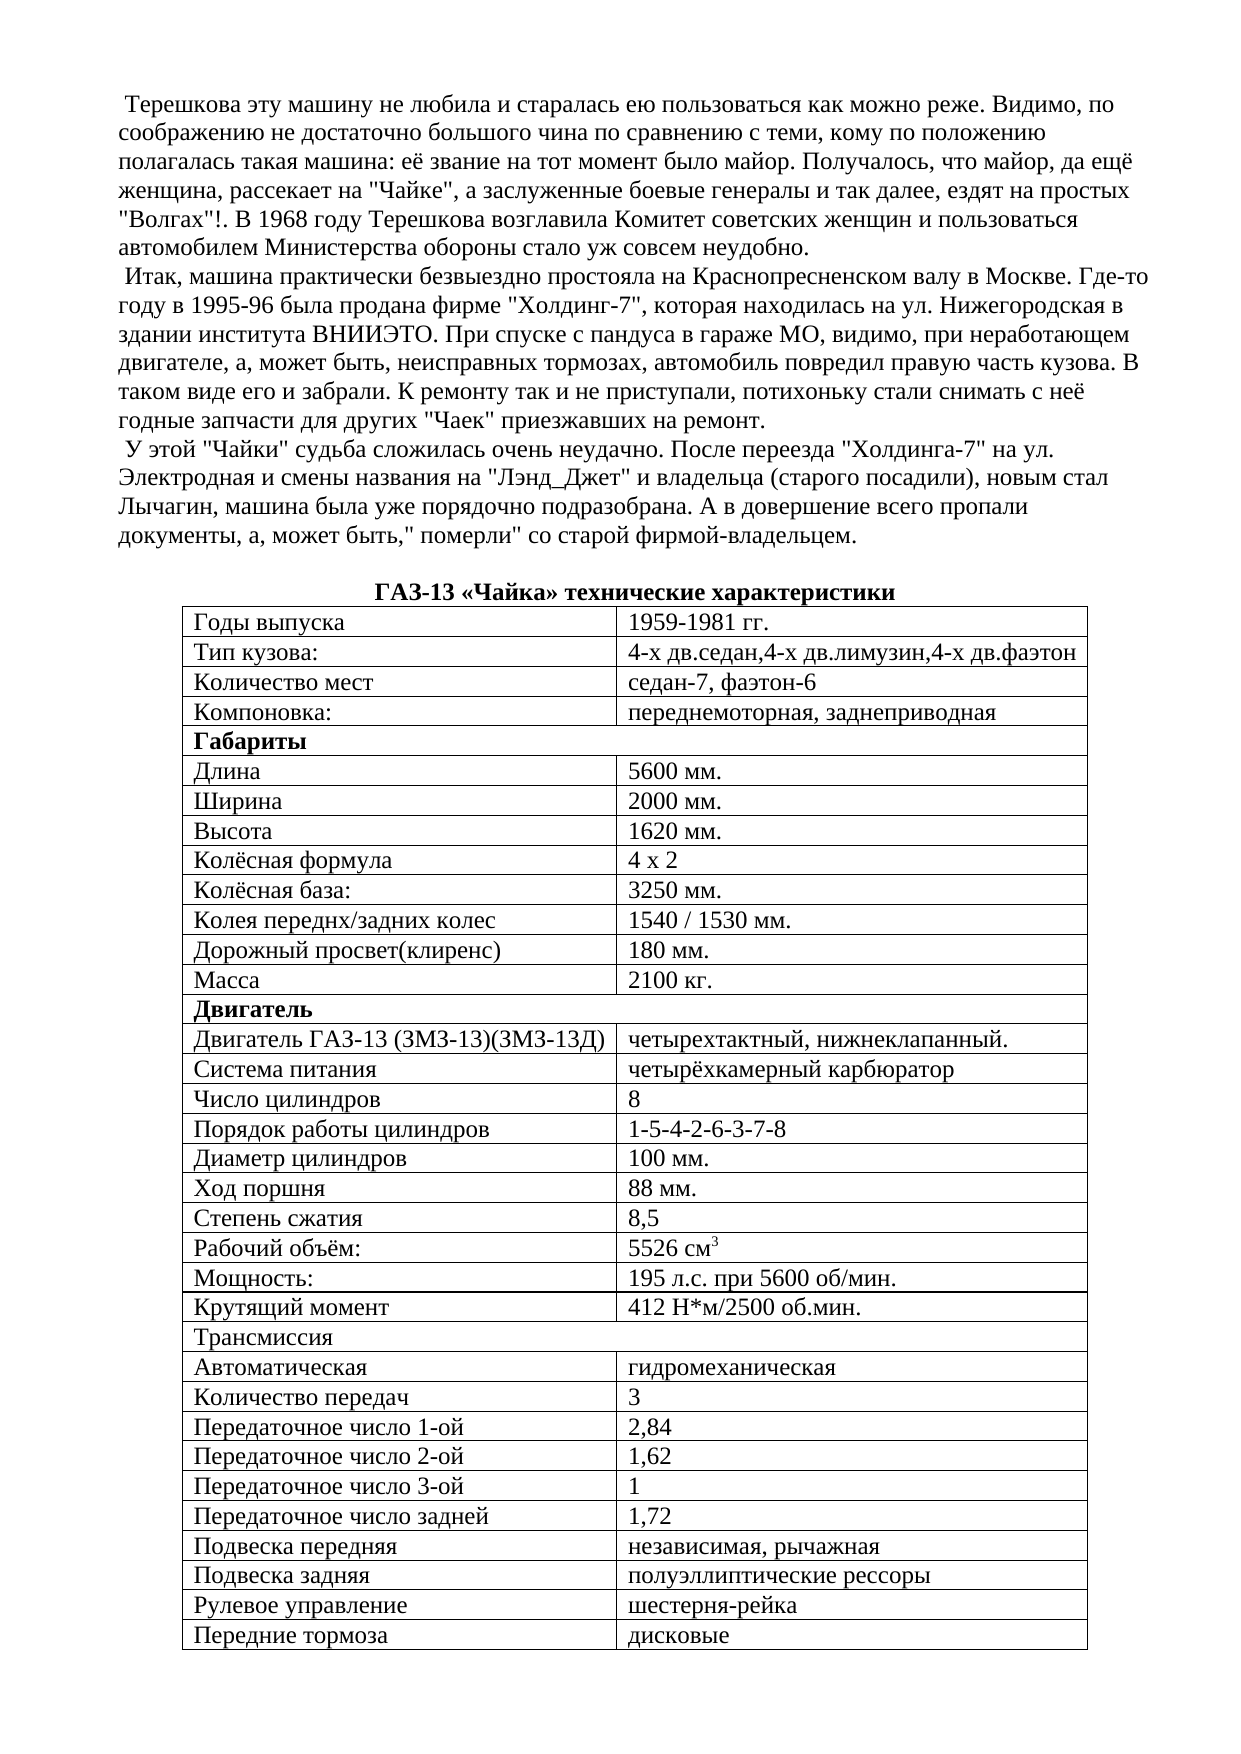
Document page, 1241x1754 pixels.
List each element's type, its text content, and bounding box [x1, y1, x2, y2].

table_cell 412 Н*м/2500 об.мин. [617, 1293, 1087, 1321]
table_cell независимая, рычажная [617, 1531, 1087, 1559]
text ГАЗ-13 «Чайка» технические характеристики [118, 577, 1152, 606]
table_cell Ширина [183, 786, 616, 815]
table_cell Рабочий объём: [183, 1233, 616, 1262]
table_cell 3250 мм. [617, 875, 1087, 904]
table_cell Трансмиссия [183, 1322, 1087, 1351]
table_cell 2000 мм. [617, 786, 1087, 815]
table_cell Годы выпуска [183, 607, 616, 636]
table_cell Передаточное число 3-ой [183, 1471, 616, 1500]
table_cell 5600 мм. [617, 756, 1087, 785]
table_cell 8,5 [617, 1203, 1087, 1232]
table_cell Колёсная формула [183, 846, 616, 874]
table_cell 2100 кг. [617, 965, 1087, 993]
table_cell Дорожный просвет(клиренс) [183, 935, 616, 964]
table_cell Подвеска задняя [183, 1561, 616, 1589]
table_cell Компоновка: [183, 697, 616, 725]
table_cell Передаточное число задней [183, 1501, 616, 1530]
table_cell седан-7, фаэтон-6 [617, 667, 1087, 696]
table_cell четырехтактный, нижнеклапанный. [617, 1024, 1087, 1053]
table_cell Габариты [183, 726, 1087, 755]
table_cell гидромеханическая [617, 1352, 1087, 1381]
table_cell Крутящий момент [183, 1293, 616, 1321]
table_cell 3 [617, 1382, 1087, 1411]
table_cell Колёсная база: [183, 875, 616, 904]
table_cell Двигатель ГАЗ-13 (ЗМЗ-13)(ЗМЗ-13Д) [183, 1024, 616, 1053]
text Терешкова эту машину не любила и старалась ею пользоваться как можно реже. Видимо, по соображению не достаточно большого чина по сравнению с теми, кому по положению полагалась такая машина: её звание на тот момент было майор. Получалось, что майор, да ещё женщина, рассекает на "Чайке", а заслуженные боевые генералы и так далее, ездят на простых "Волгах"!. В 1968 году Терешкова возглавила Комитет советских женщин и пользоваться автомобилем Министерства обороны стало уж совсем неудобно. [118, 89, 1152, 261]
table_cell Автоматическая [183, 1352, 616, 1381]
text У этой "Чайки" судьба сложилась очень неудачно. После переезда "Холдинга-7" на ул. Электродная и смены названия на "Лэнд_Джет" и владельца (старого посадили), новым стал Лычагин, машина была уже порядочно подразобрана. А в довершение всего пропали документы, а, может быть," померли" со старой фирмой-владельцем. [118, 434, 1152, 549]
table_cell Диаметр цилиндров [183, 1144, 616, 1172]
table_cell 1620 мм. [617, 816, 1087, 844]
table_cell Количество мест [183, 667, 616, 696]
table_cell 100 мм. [617, 1144, 1087, 1172]
table_cell Количество передач [183, 1382, 616, 1411]
table_cell 4 х 2 [617, 846, 1087, 874]
table_cell 1959-1981 гг. [617, 607, 1087, 636]
table_cell Рулевое управление [183, 1590, 616, 1619]
table_cell Степень сжатия [183, 1203, 616, 1232]
table_cell 2,84 [617, 1412, 1087, 1440]
table_cell 1-5-4-2-6-3-7-8 [617, 1114, 1087, 1142]
table_cell Тип кузова: [183, 637, 616, 666]
table_cell Система питания [183, 1054, 616, 1083]
table_cell Мощность: [183, 1263, 616, 1291]
table_cell Колея переднх/задних колес [183, 905, 616, 934]
table_cell 180 мм. [617, 935, 1087, 964]
table_cell 5526 см3 [617, 1233, 1087, 1262]
table_cell Двигатель [183, 995, 1087, 1023]
table_cell четырёхкамерный карбюратор [617, 1054, 1087, 1083]
text Итак, машина практически безвыездно простояла на Краснопресненском валу в Москве. Где-то году в 1995-96 была продана фирме "Холдинг-7", которая находилась на ул. Нижегородская в здании института ВНИИЭТО. При спуске с пандуса в гараже МО, видимо, при неработающем двигателе, а, может быть, неисправных тормозах, автомобиль повредил правую часть кузова. В таком виде его и забрали. К ремонту так и не приступали, потихоньку стали снимать с неё годные запчасти для других "Чаек" приезжавших на ремонт. [118, 261, 1152, 434]
table_cell 1540 / 1530 мм. [617, 905, 1087, 934]
table_cell Высота [183, 816, 616, 844]
table_cell Число цилиндров [183, 1084, 616, 1113]
table_cell 195 л.с. при 5600 об/мин. [617, 1263, 1087, 1291]
table_cell Порядок работы цилиндров [183, 1114, 616, 1142]
table_cell 8 [617, 1084, 1087, 1113]
table_cell Передаточное число 1-ой [183, 1412, 616, 1440]
table_cell 1,72 [617, 1501, 1087, 1530]
table_cell 1,62 [617, 1441, 1087, 1470]
table_cell Передние тормоза [183, 1620, 616, 1649]
table_cell Подвеска передняя [183, 1531, 616, 1559]
table_cell шестерня-рейка [617, 1590, 1087, 1619]
table_cell дисковые [617, 1620, 1087, 1649]
table_cell Длина [183, 756, 616, 785]
table_cell 1 [617, 1471, 1087, 1500]
table_cell полуэллиптические рессоры [617, 1561, 1087, 1589]
table_cell Масса [183, 965, 616, 993]
table_cell 88 мм. [617, 1173, 1087, 1202]
table_cell переднемоторная, заднеприводная [617, 697, 1087, 725]
table_cell Ход поршня [183, 1173, 616, 1202]
table_cell Передаточное число 2-ой [183, 1441, 616, 1470]
table_cell 4-х дв.седан,4-х дв.лимузин,4-х дв.фаэтон [617, 637, 1087, 666]
